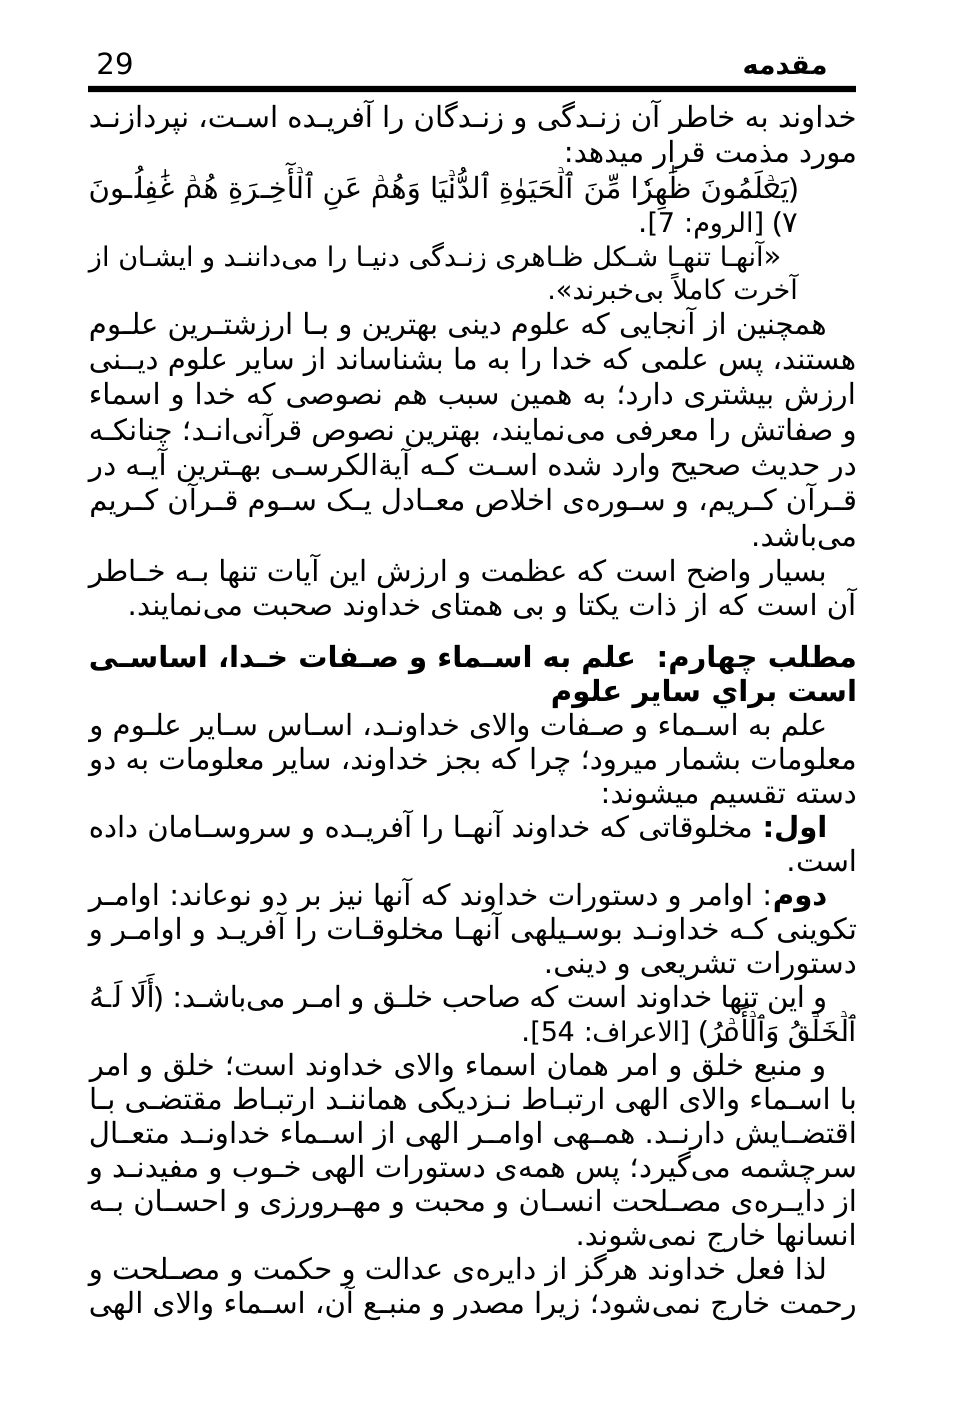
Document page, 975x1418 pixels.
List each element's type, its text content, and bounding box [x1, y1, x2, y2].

text و منبع خلق و امر همان اسماء والای خداوند است؛ خلق و امر با اسماء والای الهی ارتباط نزدیکی همانند ارتباط مقتضی با اقتضایش دارند. همهی اوامر الهی از اسماء خداوند متعال سرچشمه می‌گیرد؛ پس همه‌ی دستورات الهی خوب و مفیدند و از دایره‌ی مصلحت انسان و محبت و مهرورزی و احسان به انسانها خارج نمی‌شوند. [89, 1048, 857, 1252]
text همچنین از آنجایی که علوم دینی بهترین و با ارزشترین علوم هستند، پس علمی كه خدا را به ما بشناساند از سایر علوم دینی ارزش بیشتری دارد؛ به همین سبب هم نصوصی كه خدا و اسماء و صفاتش را معرفی می‌نمایند، بهترین نصوص قرآنی‌اند؛ چنانكه در حدیث صحیح وارد شده است که آية‌الكرسى بهترین آیه در قرآن كریم، و سوره‌ی اخلاص معادل یک سوم قرآن کریم می‌باشد. [89, 307, 857, 553]
text ﴿يَعۡلَمُونَ ظَٰهِرٗا مِّنَ ٱلۡحَيَوٰةِ ٱلدُّنۡيَا وَهُمۡ عَنِ ٱلۡأٓخِرَةِ هُمۡ غَٰفِلُونَ ٧﴾ [الروم: 7]. [89, 171, 798, 239]
text دوم: اوامر و دستورات خداوند که آنها نیز بر دو نوعاند: اوامر تكوینی كه خداوند بوسیلهی آنها مخلوقات را آفرید و اوامر و دستورات تشریعی و دینی. [89, 878, 857, 980]
text مطلب چهارم: علم به اسماء و صفات خدا، اساسی است براي سایر علوم [89, 641, 857, 709]
text بسیار واضح است که عظمت و ارزش این آیات تنها به خاطر آن است كه از ذات یكتا و بی همتای خداوند صحبت می‌نمایند. [89, 554, 857, 622]
text اول: مخلوقاتی كه خداوند آنها را آفریده و سروسامان داده است. [89, 811, 857, 878]
text ‏ «آنها تنها شکل ظاهری زندگی دنیا را می‌دانند و ایشان از آخرت كاملاً بی‌خبرند». ‏ [89, 239, 798, 306]
text علم به اسماء و صفات والای خداوند، اساس سایر علوم و معلومات بشمار میرود؛ چرا که بجز خداوند، سایر معلومات به دو دسته تقسیم میشوند: [89, 709, 857, 811]
text و این تنها خداوند است که صاحب خلق و امر می‌باشد: ﴿أَلَا لَهُ ٱلۡخَلۡقُ وَٱلۡأَمۡرُ﴾ [الاعراف: 54]. [89, 980, 857, 1048]
